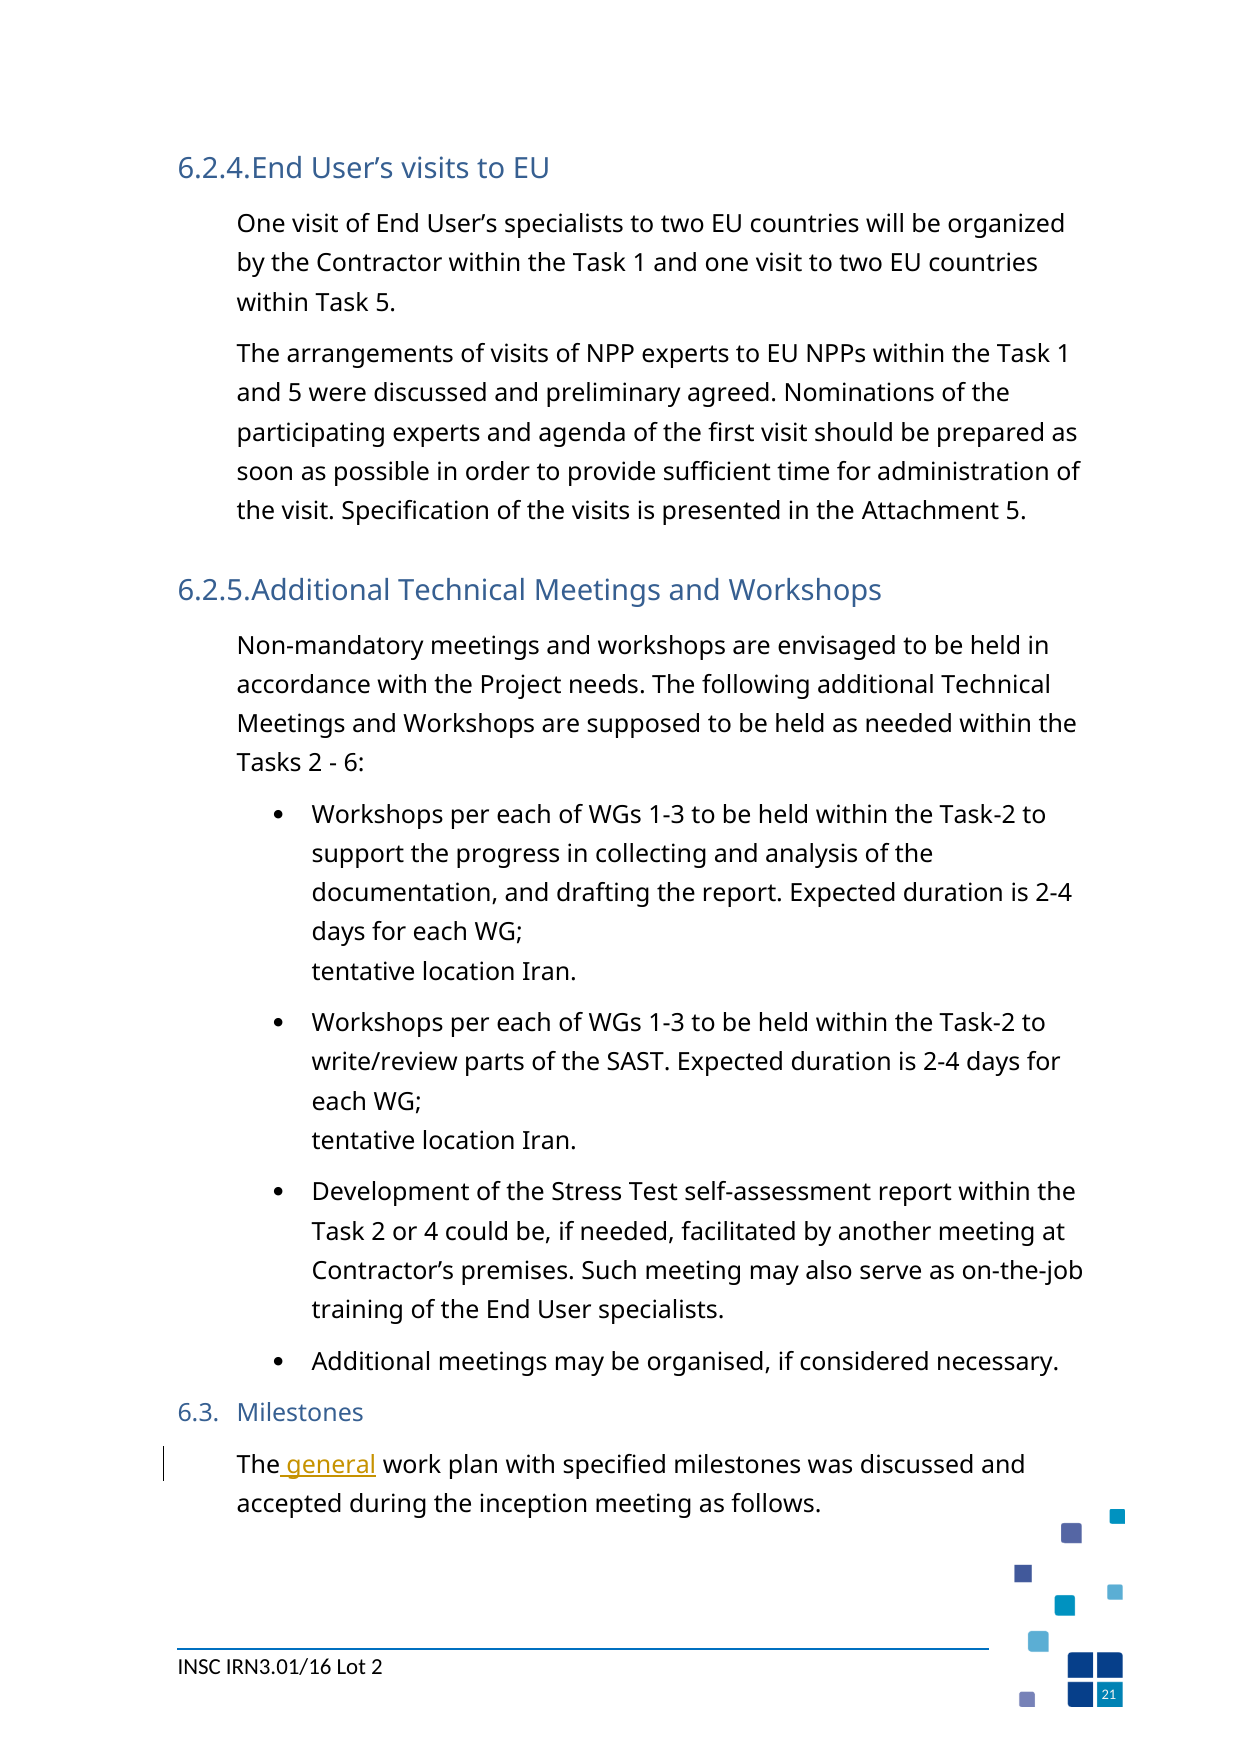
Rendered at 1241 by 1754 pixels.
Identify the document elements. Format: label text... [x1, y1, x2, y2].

text Development of the Stress Test self-assessment report within the Task 2 or 4 could be, if needed, facilitated by another meeting at Contractor’s premises. Such meeting may also serve as on-the-job training of the End User specialists. [274, 1174, 1092, 1326]
text Additional meetings may be organised, if considered necessary. [274, 1343, 1092, 1377]
subtitle End User’s visits to EU [177, 148, 1092, 187]
text The arrangements of visits of NPP experts to EU NPPs within the Task 1 and 5 were discussed and preliminary agreed. Nominations of the participating experts and agenda of the first visit should be prepared as soon as possible in order to provide sufficient time for administration of the visit. Specification of the visits is presented in the Attachment 5. [236, 336, 1092, 527]
subtitle Milestones [177, 1395, 1092, 1429]
text Non-mandatory meetings and workshops are envisaged to be held in accordance with the Project needs. The following additional Technical Meetings and Workshops are supposed to be held as needed within the Tasks 2 - 6: [236, 627, 1092, 779]
text One visit of End User’s specialists to two EU countries will be organized by the Contractor within the Task 1 and one visit to two EU countries within Task 5. [236, 206, 1092, 318]
text The work plan with specified milestones was discussed and accepted during the inception meeting as follows. [236, 1446, 1092, 1520]
text Workshops per each of WGs 1-3 to be held within the Task-2 to write/review parts of the SAST. Expected duration is 2-4 days for each WG; tentative location Iran. [274, 1005, 1092, 1156]
picture [1014, 1509, 1125, 1707]
subtitle Additional Technical Meetings and Workshops [177, 569, 1092, 609]
text Workshops per each of WGs 1-3 to be held within the Task-2 to support the progress in collecting and analysis of the documentation, and drafting the report. Expected duration is 2-4 days for each WG; tentative location Iran. [274, 796, 1092, 987]
